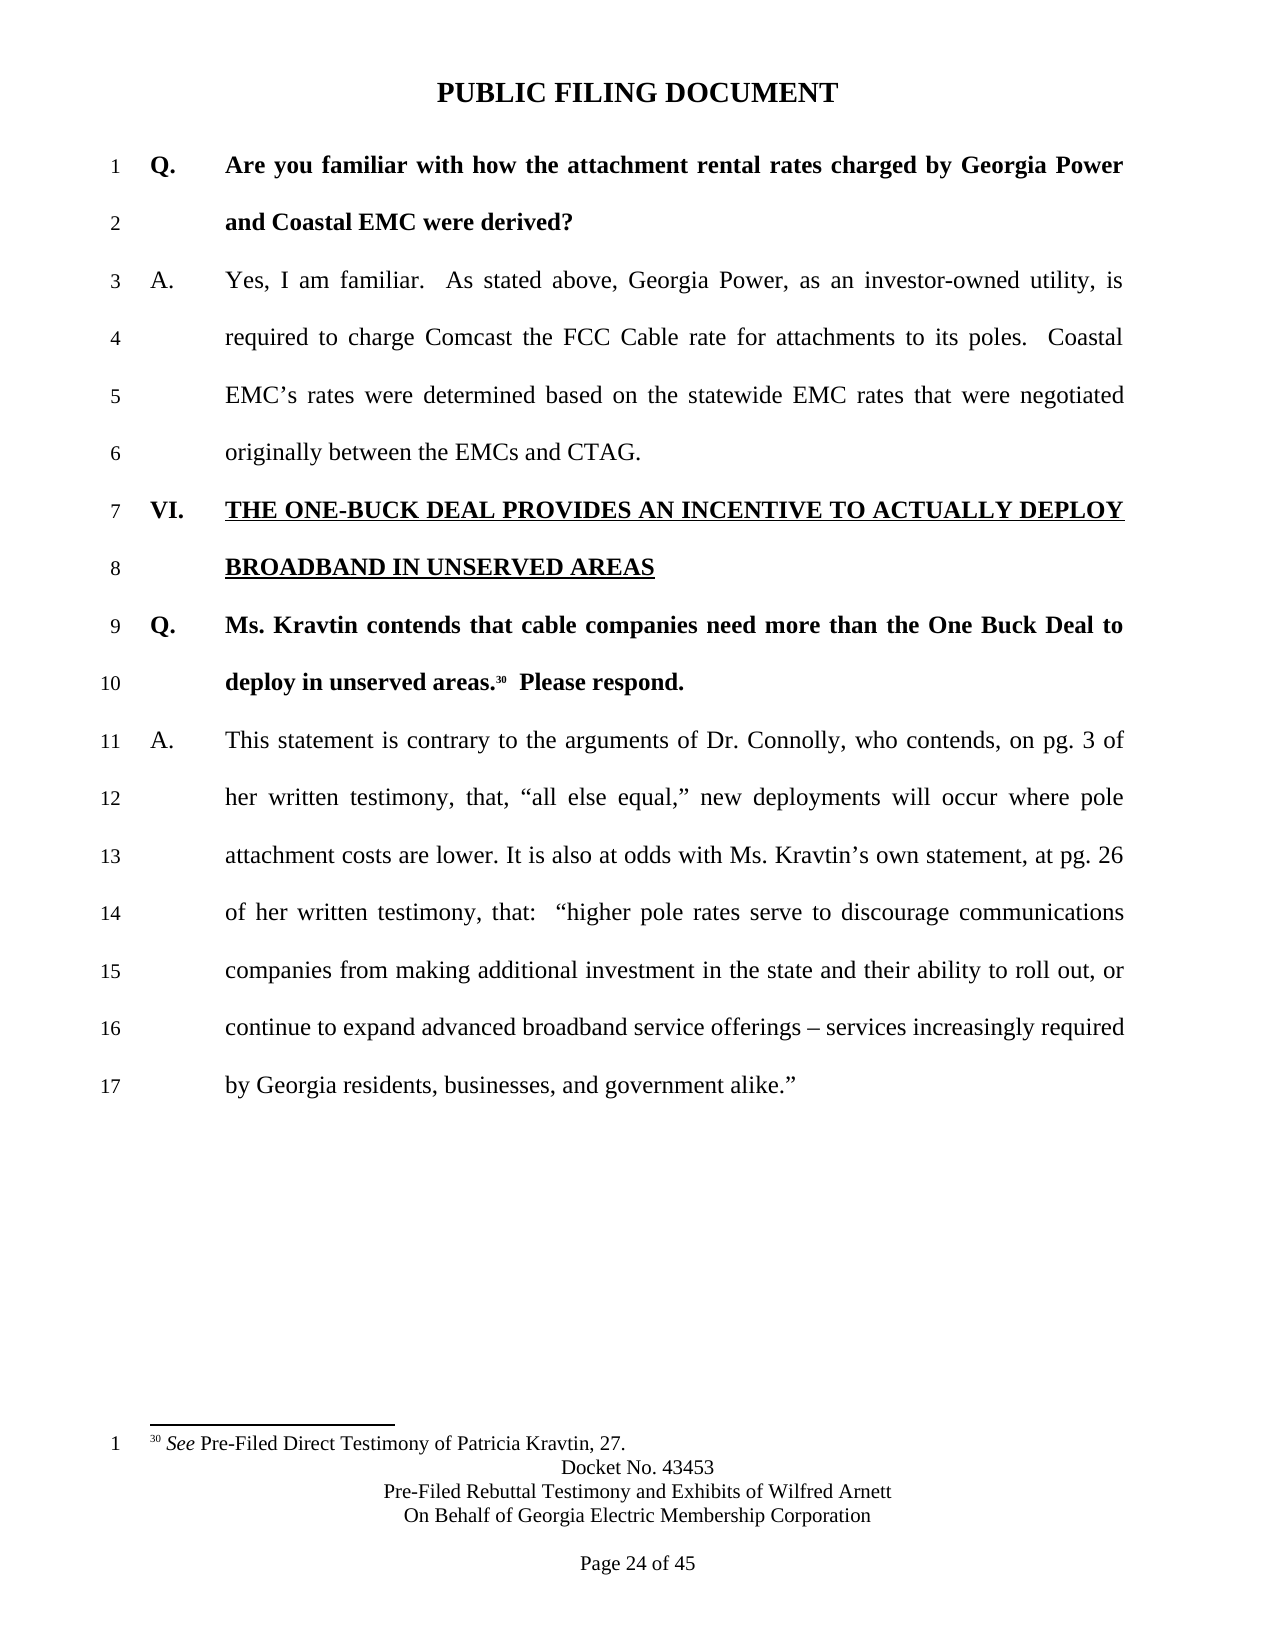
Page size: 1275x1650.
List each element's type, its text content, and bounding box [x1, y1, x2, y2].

text Ms. Kravtin contends that cable companies need more than the One Buck Deal to deploy in unserved areas. Please respond. [150, 610, 1125, 696]
text Yes, I am familiar. As stated above, Georgia Power, as an investor-owned utility, is required to charge Comcast the FCC Cable rate for attachments to its poles. Coastal EMC’s rates were determined based on the statewide EMC rates that were negotiated originally between the EMCs and CTAG. [150, 265, 1125, 466]
text This statement is contrary to the arguments of Dr. Connolly, who contends, on pg. 3 of her written testimony, that, “all else equal,” new deployments will occur where pole attachment costs are lower. It is also at odds with Ms. Kravtin’s own statement, at pg. 26 of her written testimony, that: “higher pole rates serve to discourage communications companies from making additional investment in the state and their ability to roll out, or continue to expand advanced broadband service offerings – services increasingly required by Georgia residents, businesses, and government alike.” [150, 725, 1125, 1099]
text Are you familiar with how the attachment rental rates charged by Georgia Power and Coastal EMC were derived? [150, 150, 1125, 236]
subtitle THE ONE-BUCK DEAL PROVIDES AN INCENTIVE TO ACTUALLY DEPLOY BROADBAND IN UNSERVED AREAS [150, 495, 1125, 581]
